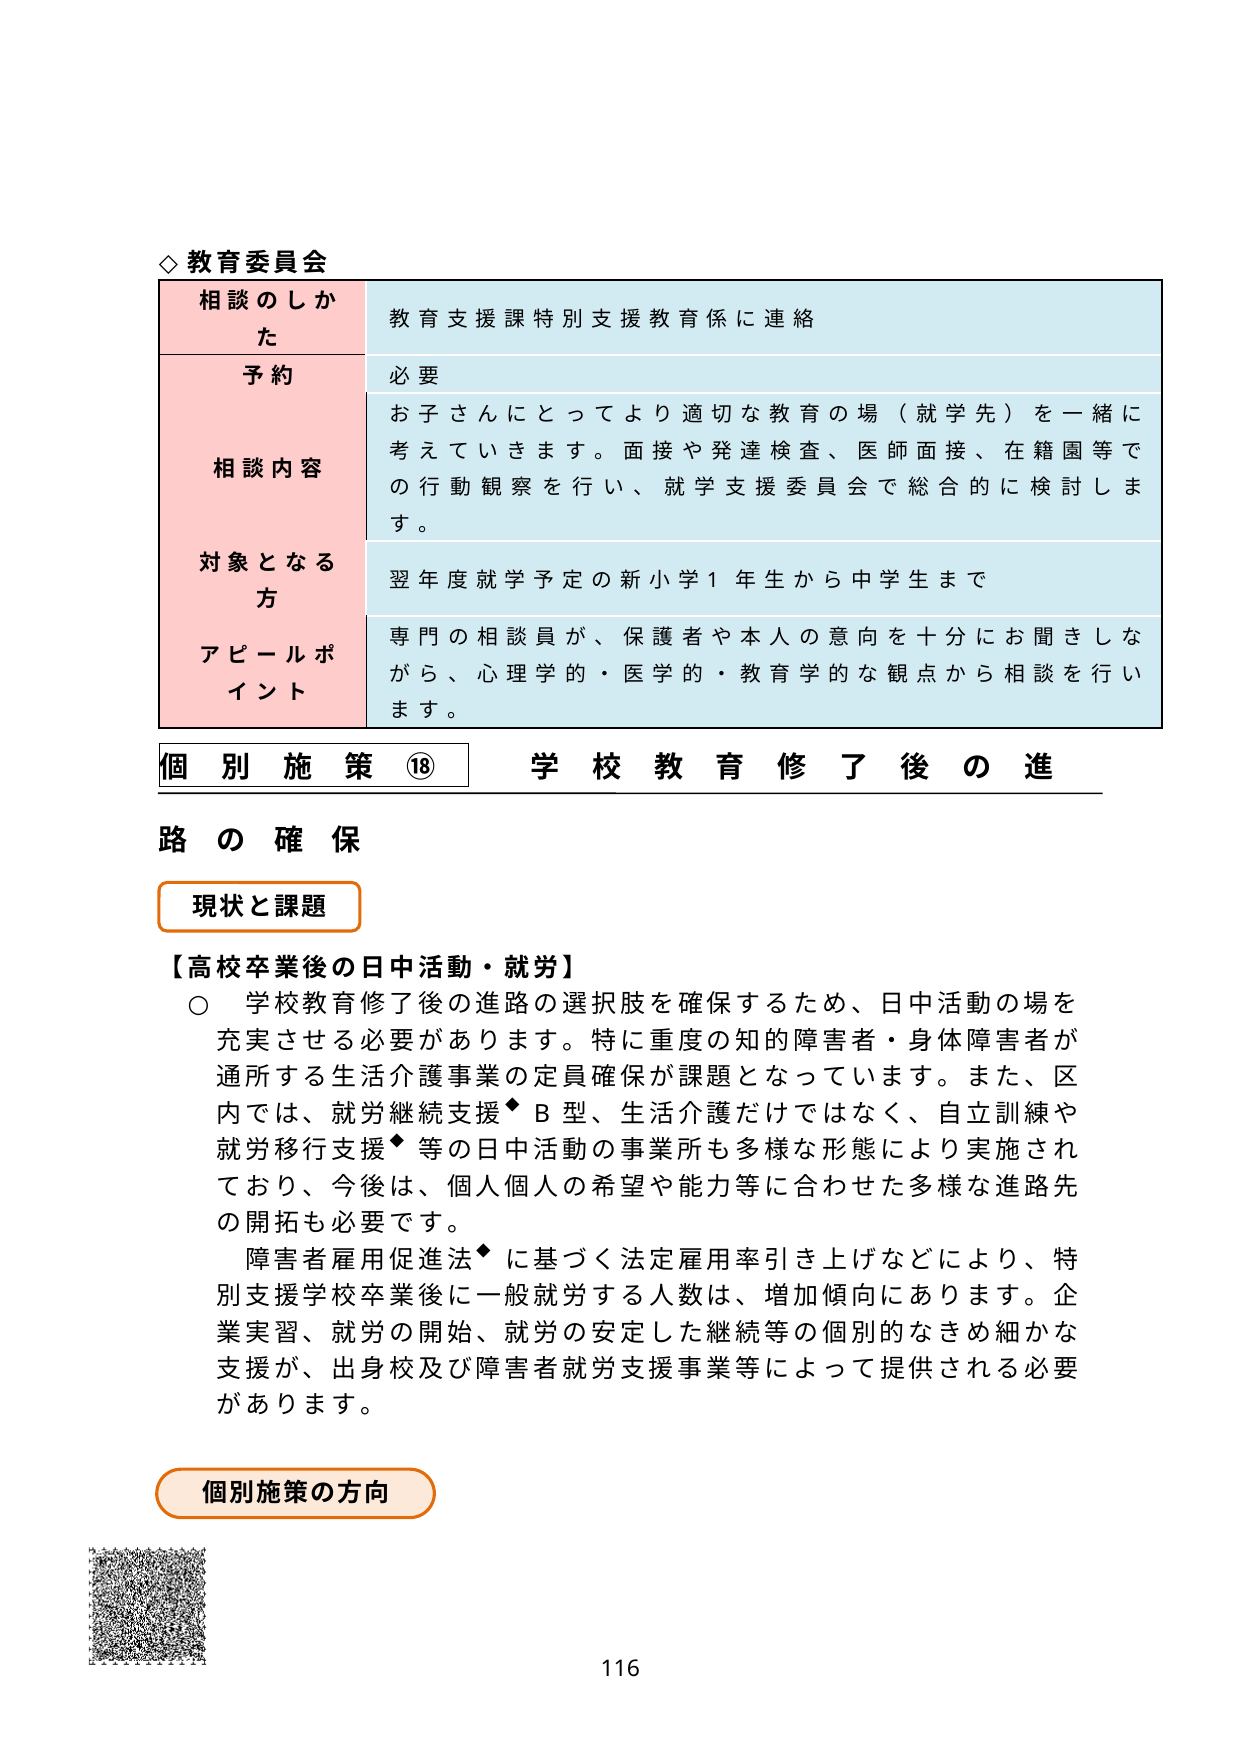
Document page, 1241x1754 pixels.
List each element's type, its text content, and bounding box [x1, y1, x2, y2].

text 障害者雇用促進法◆に基づく法定雇用率引き上げなどにより、特別支援学校卒業後に一般就労する人数は、増加傾向にあります。企業実習、就労の開始、就労の安定した継続等の個別的なきめ細かな支援が、出身校及び障害者就労支援事業等によって提供される必要があります。 [210, 1239, 1082, 1421]
table_cell 対象となる方 [160, 540, 365, 615]
table_cell 専門の相談員が、保護者や本人の意向を十分にお聞きしながら、心理学的・医学的・教育学的な観点から相談を行います。 [367, 617, 1161, 727]
table_cell アピールポイント [160, 615, 366, 727]
table_cell 翌年度就学予定の新小学1年生から中学生まで [367, 542, 1161, 615]
table_header 相談のしかた [160, 281, 365, 354]
text ◇教育委員会 [133, 242, 1082, 279]
table_cell 相談内容 [160, 392, 366, 540]
picture [88, 1547, 207, 1665]
table_cell お子さんにとってより適切な教育の場（就学先）を一緒に考えていきます。面接や発達検査、医師面接、在籍園等での行動観察を行い、就学支援委員会で総合的に検討します。 [367, 394, 1161, 540]
table_cell 予約 [160, 355, 365, 392]
table_cell 必要 [367, 356, 1161, 392]
text ○ 学校教育修了後の進路の選択肢を確保するため、日中活動の場を充実させる必要があります。特に重度の知的障害者・身体障害者が通所する生活介護事業の定員確保が課題となっています。また、区内では、就労継続支援◆B型、生活介護だけではなく、自立訓練や就労移行支援◆等の日中活動の事業所も多様な形態により実施されており、今後は、個人個人の希望や能力等に合わせた多様な進路先の開拓も必要です。 [184, 984, 1082, 1239]
text 個別施策⑱ 学校教育修了後の進路の確保 [158, 795, 1082, 874]
text 【高校卒業後の日中活動・就労】 [158, 947, 1082, 984]
text 個別施策⑱ 学校教育修了後の進路の確保 [158, 729, 1082, 792]
table_header 教育支援課特別支援教育係に連絡 [367, 281, 1161, 354]
